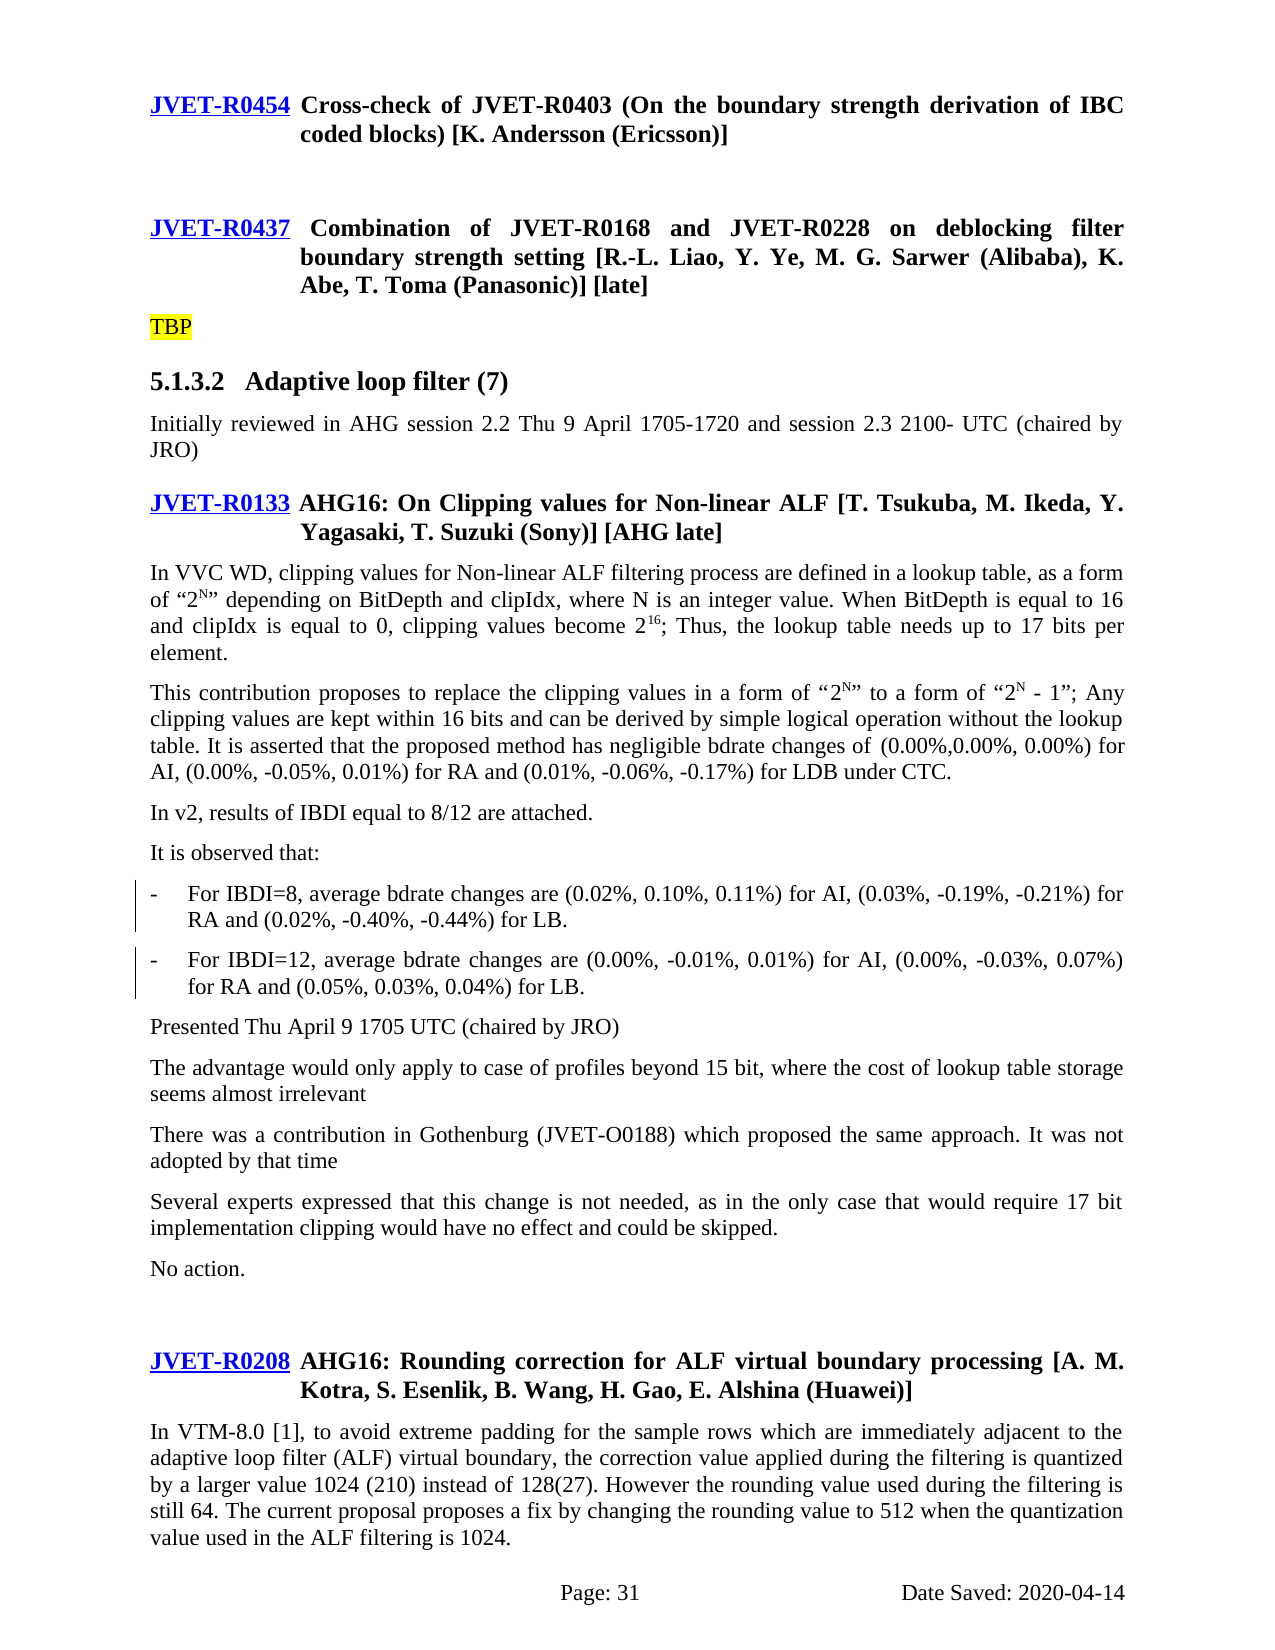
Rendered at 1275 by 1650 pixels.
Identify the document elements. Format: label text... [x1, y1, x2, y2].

text This contribution proposes to replace the clipping values in a form of “2N” to a form of “2N - 1”; Any clipping values are kept within 16 bits and can be derived by simple logical operation without the lookup table. It is asserted that the proposed method has negligible bdrate changes of (0.00%,0.00%, 0.00%) for AI, (0.00%, -0.05%, 0.01%) for RA and (0.01%, -0.06%, -0.17%) for LDB under CTC. [150, 679, 1125, 784]
text In v2, results of IBDI equal to 8/12 are attached. [150, 799, 1125, 825]
subtitle JVET-R0454 Cross-check of JVET-R0403 (On the boundary strength derivation of IBC coded blocks) [K. Andersson (Ericsson)] [150, 90, 1125, 147]
subtitle JVET-R0208 AHG16: Rounding correction for ALF virtual boundary processing [A. M. Kotra, S. Esenlik, B. Wang, H. Gao, E. Alshina (Huawei)] [150, 1346, 1125, 1404]
text There was a contribution in Gothenburg (JVET-O0188) which proposed the same approach. It was not adopted by that time [150, 1121, 1125, 1173]
text TBP [150, 313, 1125, 340]
subtitle JVET-R0133 AHG16: On Clipping values for Non-linear ALF [T. Tsukuba, M. Ikeda, Y. Yagasaki, T. Suzuki (Sony)] [AHG late] [150, 488, 1125, 545]
text In VTM-8.0 [1], to avoid extreme padding for the sample rows which are immediately adjacent to the adaptive loop filter (ALF) virtual boundary, the correction value applied during the filtering is quantized by a larger value 1024 (210) instead of 128(27). However the rounding value used during the filtering is still 64. The current proposal proposes a fix by changing the rounding value to 512 when the quantization value used in the ALF filtering is 1024. [150, 1418, 1125, 1550]
text Initially reviewed in AHG session 2.2 Thu 9 April 1705-1720 and session 2.3 2100- UTC (chaired by JRO) [150, 410, 1125, 463]
list For IBDI=8, average bdrate changes are (0.02%, 0.10%, 0.11%) for AI, (0.03%, -0.19%, -0.21%) for RA and (0.02%, -0.40%, -0.44%) for LB. [150, 880, 1125, 932]
text No action. [150, 1254, 1125, 1281]
text In VVC WD, clipping values for Non-linear ALF filtering process are defined in a lookup table, as a form of “2N” depending on BitDepth and clipIdx, where N is an integer value. When BitDepth is equal to 16 and clipIdx is equal to 0, clipping values become 216; Thus, the lookup table needs up to 17 bits per element. [150, 559, 1125, 665]
subtitle Adaptive loop filter (7) [150, 365, 1125, 396]
list For IBDI=12, average bdrate changes are (0.00%, -0.01%, 0.01%) for AI, (0.00%, -0.03%, 0.07%) for RA and (0.05%, 0.03%, 0.04%) for LB. [150, 947, 1125, 999]
subtitle JVET-R0437 Combination of JVET-R0168 and JVET-R0228 on deblocking filter boundary strength setting [R.-L. Liao, Y. Ye, M. G. Sarwer (Alibaba), K. Abe, T. Toma (Panasonic)] [late] [150, 213, 1125, 299]
text Several experts expressed that this change is not needed, as in the only case that would require 17 bit implementation clipping would have no effect and could be skipped. [150, 1188, 1125, 1240]
text It is observed that: [150, 839, 1125, 866]
text The advantage would only apply to case of profiles beyond 15 bit, where the cost of lookup table storage seems almost irrelevant [150, 1054, 1125, 1107]
text Presented Thu April 9 1705 UTC (chaired by JRO) [150, 1013, 1125, 1040]
